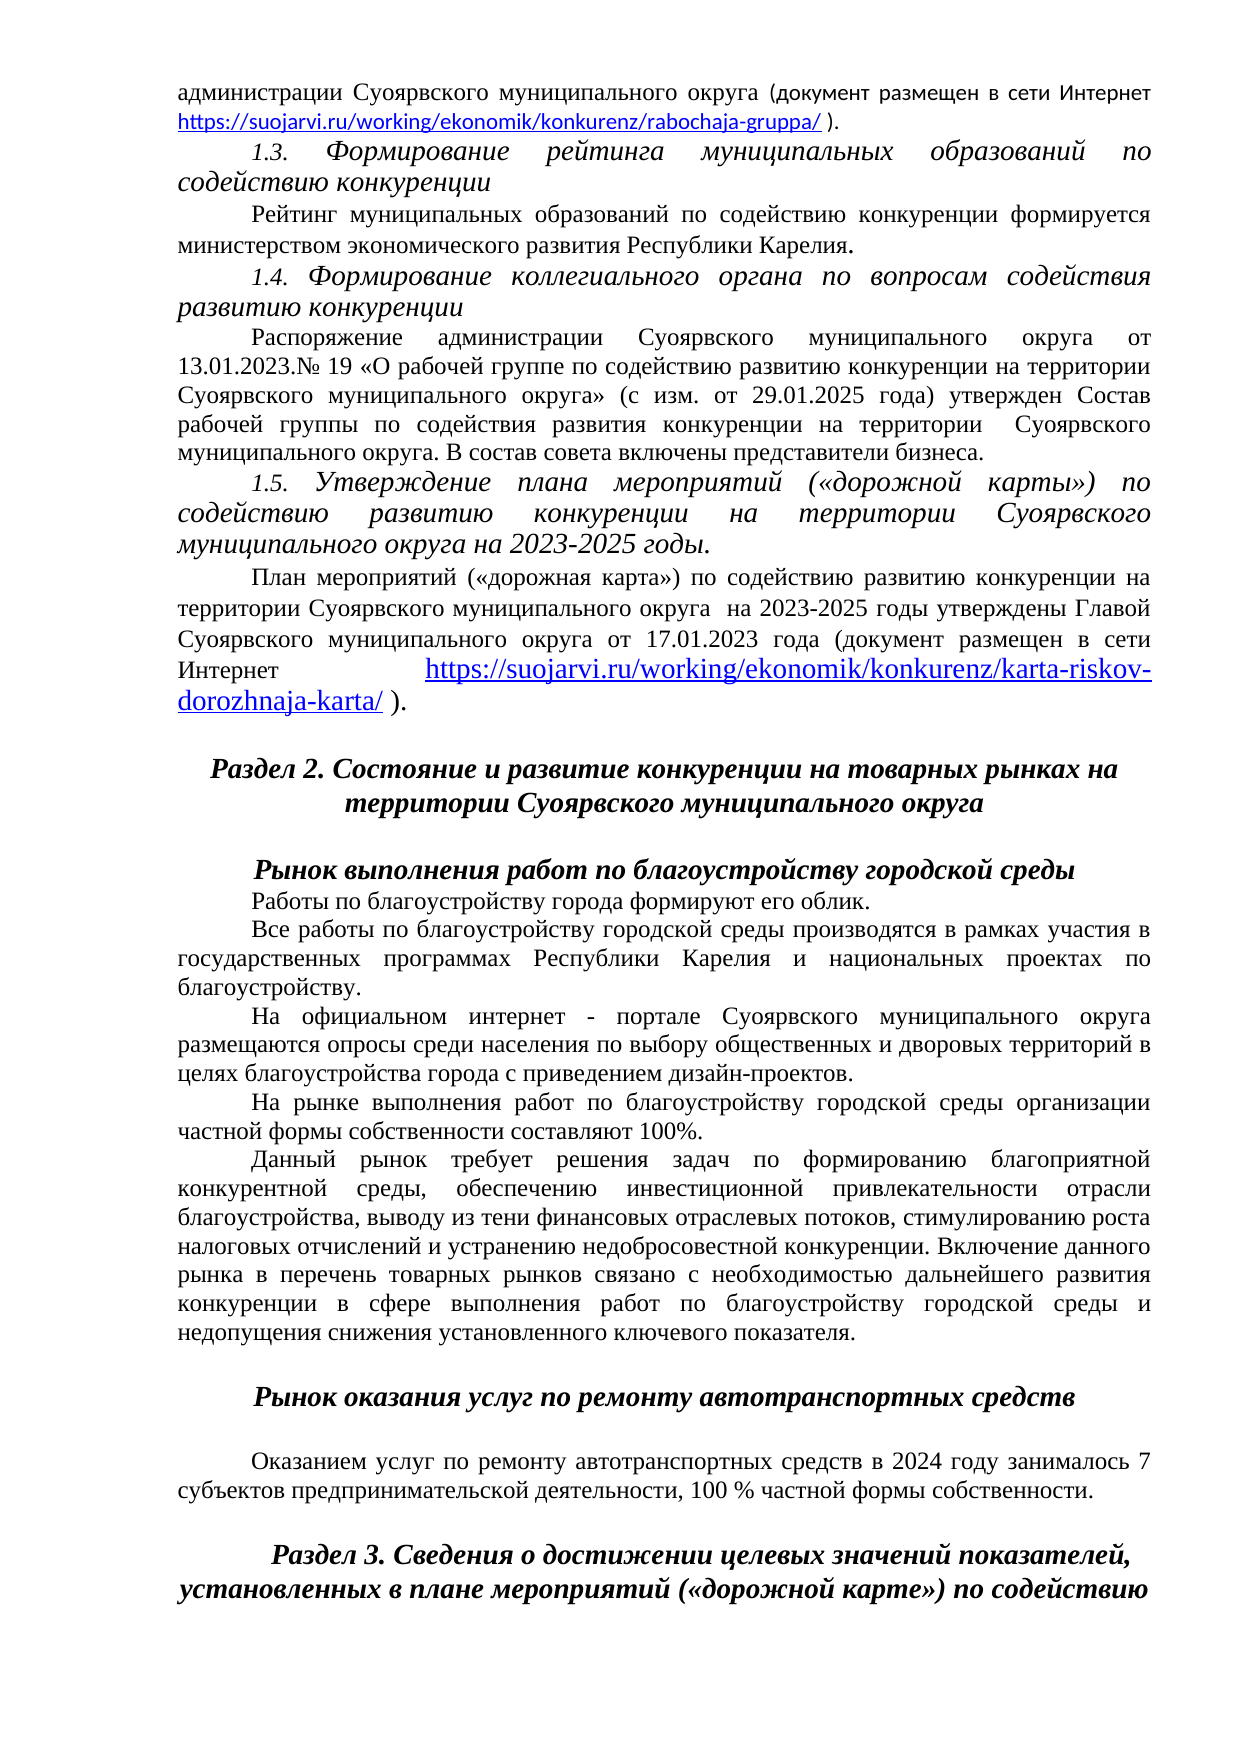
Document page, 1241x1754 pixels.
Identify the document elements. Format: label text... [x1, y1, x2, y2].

text На официальном интернет - портале Суоярвского муниципального округа размещаются опросы среди населения по выбору общественных и дворовых территорий в целях благоустройства города с приведением дизайн-проектов. [177, 1001, 1152, 1087]
text Все работы по благоустройству городской среды производятся в рамках участия в государственных программах Республики Карелия и национальных проектах по благоустройству. [177, 914, 1152, 1001]
text Работы по благоустройству города формируют его облик. [177, 886, 1152, 914]
text Рейтинг муниципальных образований по содействию конкуренции формируется министерством экономического развития Республики Карелия. [177, 197, 1152, 260]
subtitle Данный рынок требует решения задач по формированию благоприятной конкурентной среды, обеспечению инвестиционной привлекательности отрасли благоустройства, выводу из тени финансовых отраслевых потоков, стимулированию роста налоговых отчислений и устранению недобросовестной конкуренции. Включение данного рынка в перечень товарных рынков связано с необходимостью дальнейшего развития конкуренции в сфере выполнения работ по благоустройству городской среды и недопущения снижения установленного ключевого показателя. [177, 1144, 1152, 1346]
text 1.4. Формирование коллегиального органа по вопросам содействия развитию конкуренции [177, 260, 1152, 322]
text Раздел 2. Состояние и развитие конкуренции на товарных рынках на территории Суоярвского муниципального округа [177, 752, 1152, 819]
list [177, 1537, 1152, 1604]
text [177, 74, 1152, 135]
text 1.3. Формирование рейтинга муниципальных образований по содействию конкуренции [177, 135, 1152, 197]
text 1.5. Утверждение плана мероприятий («дорожной карты») по содействию развитию конкуренции на территории Суоярвского муниципального округа на 2023-2025 годы. [177, 466, 1152, 560]
text Рынок оказания услуг по ремонту автотранспортных средств [177, 1379, 1152, 1413]
subtitle Оказанием услуг по ремонту автотранспортных средств в 2024 году занималось 7 субъектов предпринимательской деятельности, 100 % частной формы собственности. [177, 1446, 1152, 1504]
text План мероприятий («дорожная карта») по содействию развитию конкуренции на территории Суоярвского муниципального округа на 2023-2025 годы утверждены Главой Суоярвского муниципального округа от 17.01.2023 года (документ размещен в сети Интернет https://suojarvi.ru/working/ekonomik/konkurenz/karta-riskov-dorozhnaja-karta/ ). [177, 560, 1152, 716]
text Распоряжение администрации Суоярвского муниципального округа от 13.01.2023.№ 19 «О рабочей группе по содействию развитию конкуренции на территории Суоярвского муниципального округа» (с изм. от 29.01.2025 года) утвержден Состав рабочей группы по содействия развития конкуренции на территории Суоярвского муниципального округа. В состав совета включены представители бизнеса. [177, 322, 1152, 466]
text Рынок выполнения работ по благоустройству городской среды [177, 852, 1152, 886]
text На рынке выполнения работ по благоустройству городской среды организации частной формы собственности составляют 100%. [177, 1087, 1152, 1144]
